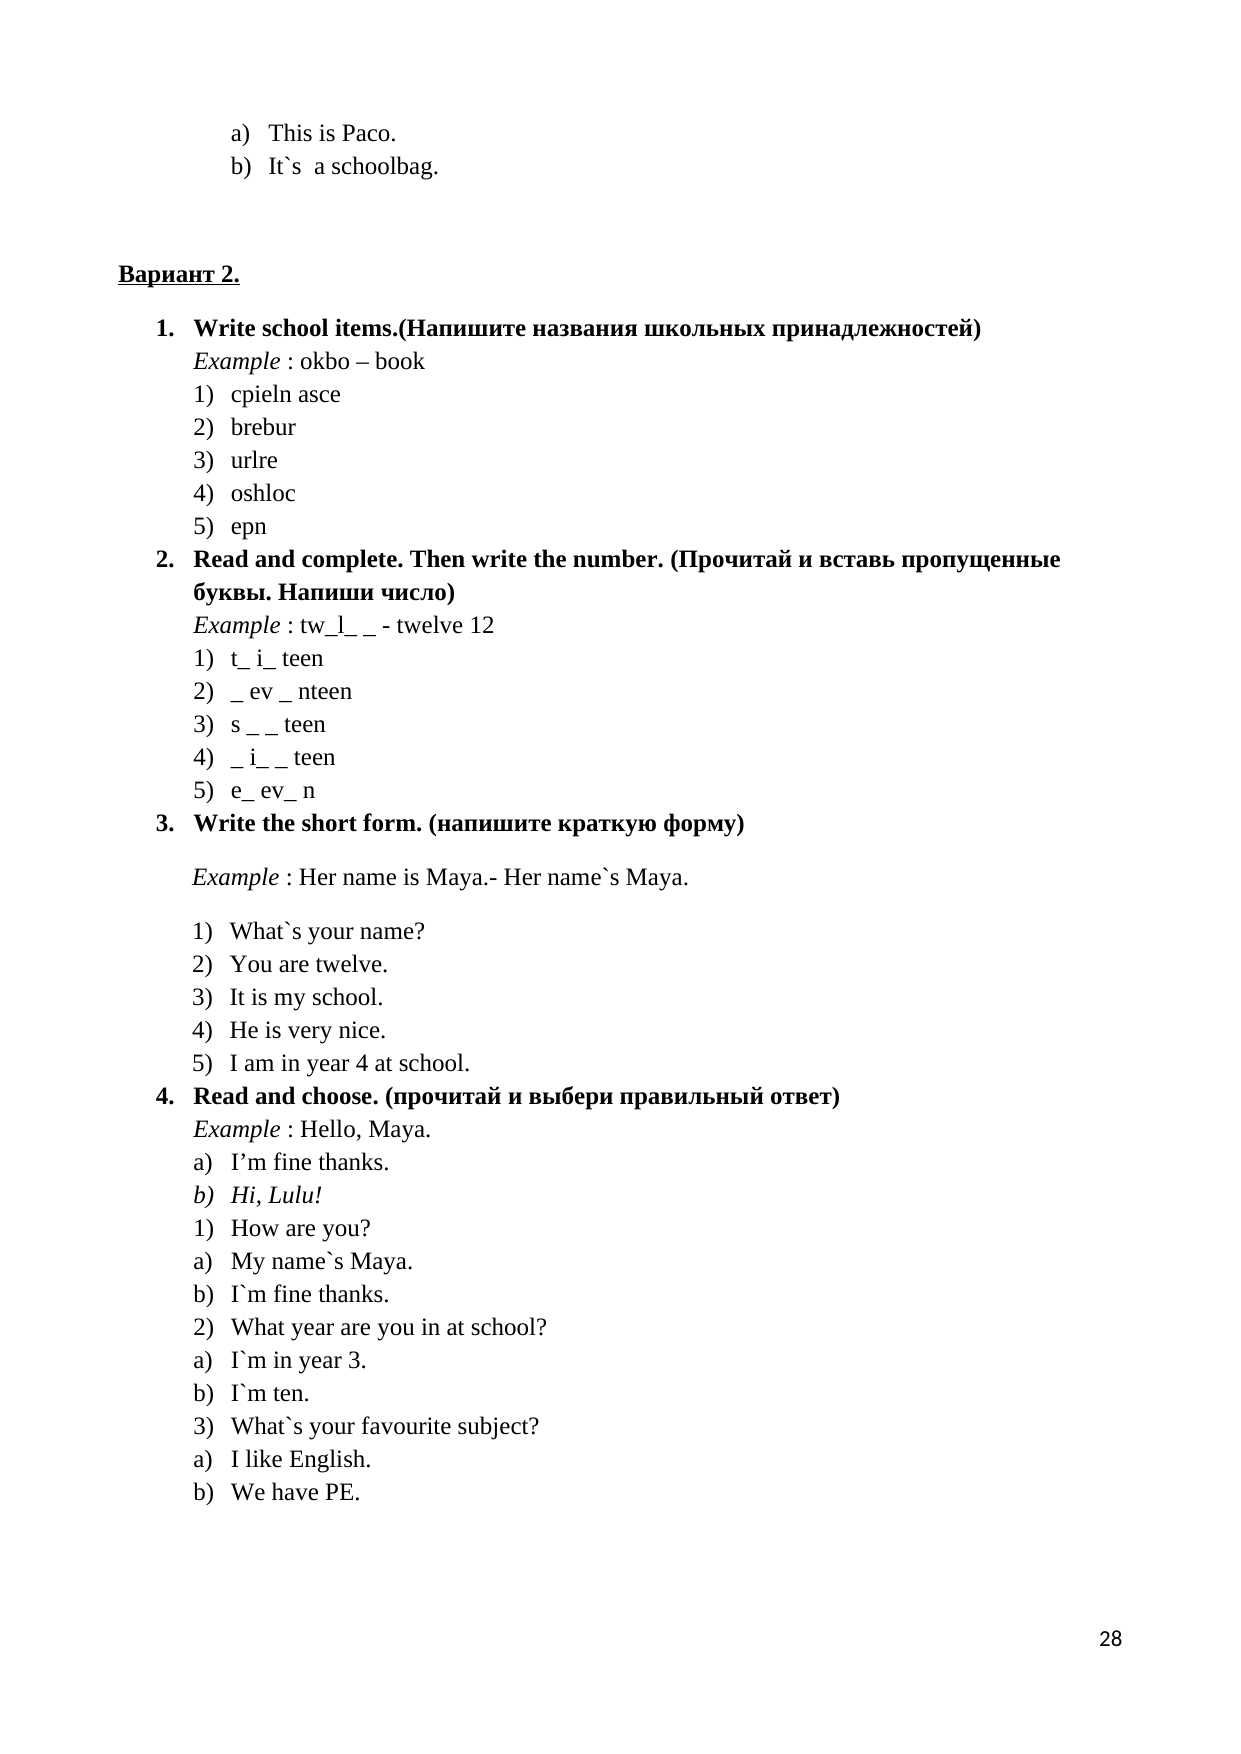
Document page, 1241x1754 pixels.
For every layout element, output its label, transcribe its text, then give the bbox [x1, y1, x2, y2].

list I am in year 4 at school. [192, 1048, 1122, 1077]
list Example : Hello, Maya. [193, 1114, 1122, 1143]
list How are you? [193, 1213, 1122, 1242]
list t_ i_ teen [193, 643, 1122, 672]
list What`s your favourite subject? [193, 1411, 1122, 1440]
list s _ _ teen [193, 709, 1122, 738]
list I’m fine thanks. [193, 1147, 1122, 1176]
list Example : tw_l_ _ - twelve 12 [193, 610, 1122, 639]
text Example : Her name is Maya.- Her name`s Maya. [118, 862, 1122, 891]
list oshloc [193, 478, 1122, 507]
list Read and choose. (прочитай и выбери правильный ответ) [156, 1081, 1122, 1109]
list It`s a schoolbag. [231, 151, 1122, 180]
list Read and complete. Then write the number. (Прочитай и вставь пропущенные буквы. Напиши число) [156, 544, 1122, 606]
list I`m fine thanks. [193, 1279, 1122, 1308]
list You are twelve. [192, 949, 1122, 977]
list What`s your name? [192, 916, 1122, 944]
list _ i_ _ teen [193, 742, 1122, 771]
list I`m ten. [193, 1378, 1122, 1407]
list Hi, Lulu! [193, 1180, 1122, 1209]
list I`m in year 3. [193, 1345, 1122, 1374]
list What year are you in at school? [193, 1312, 1122, 1341]
text Вариант 2. [118, 259, 1122, 288]
list We have PE. [193, 1477, 1122, 1506]
list brebur [193, 412, 1122, 441]
list _ ev _ nteen [193, 676, 1122, 705]
list He is very nice. [192, 1015, 1122, 1043]
list Write the short form. (напишите краткую форму) [156, 808, 1122, 837]
list urlre [193, 445, 1122, 473]
list I like English. [193, 1444, 1122, 1473]
list Example : okbo – book [193, 346, 1122, 374]
list This is Paco. [231, 118, 1122, 147]
list Write school items.(Напишите названия школьных принадлежностей) [156, 313, 1122, 341]
list It is my school. [192, 982, 1122, 1011]
list epn [193, 511, 1122, 539]
list e_ ev_ n [193, 775, 1122, 804]
list cpieln asce [193, 379, 1122, 407]
list My name`s Maya. [193, 1246, 1122, 1275]
